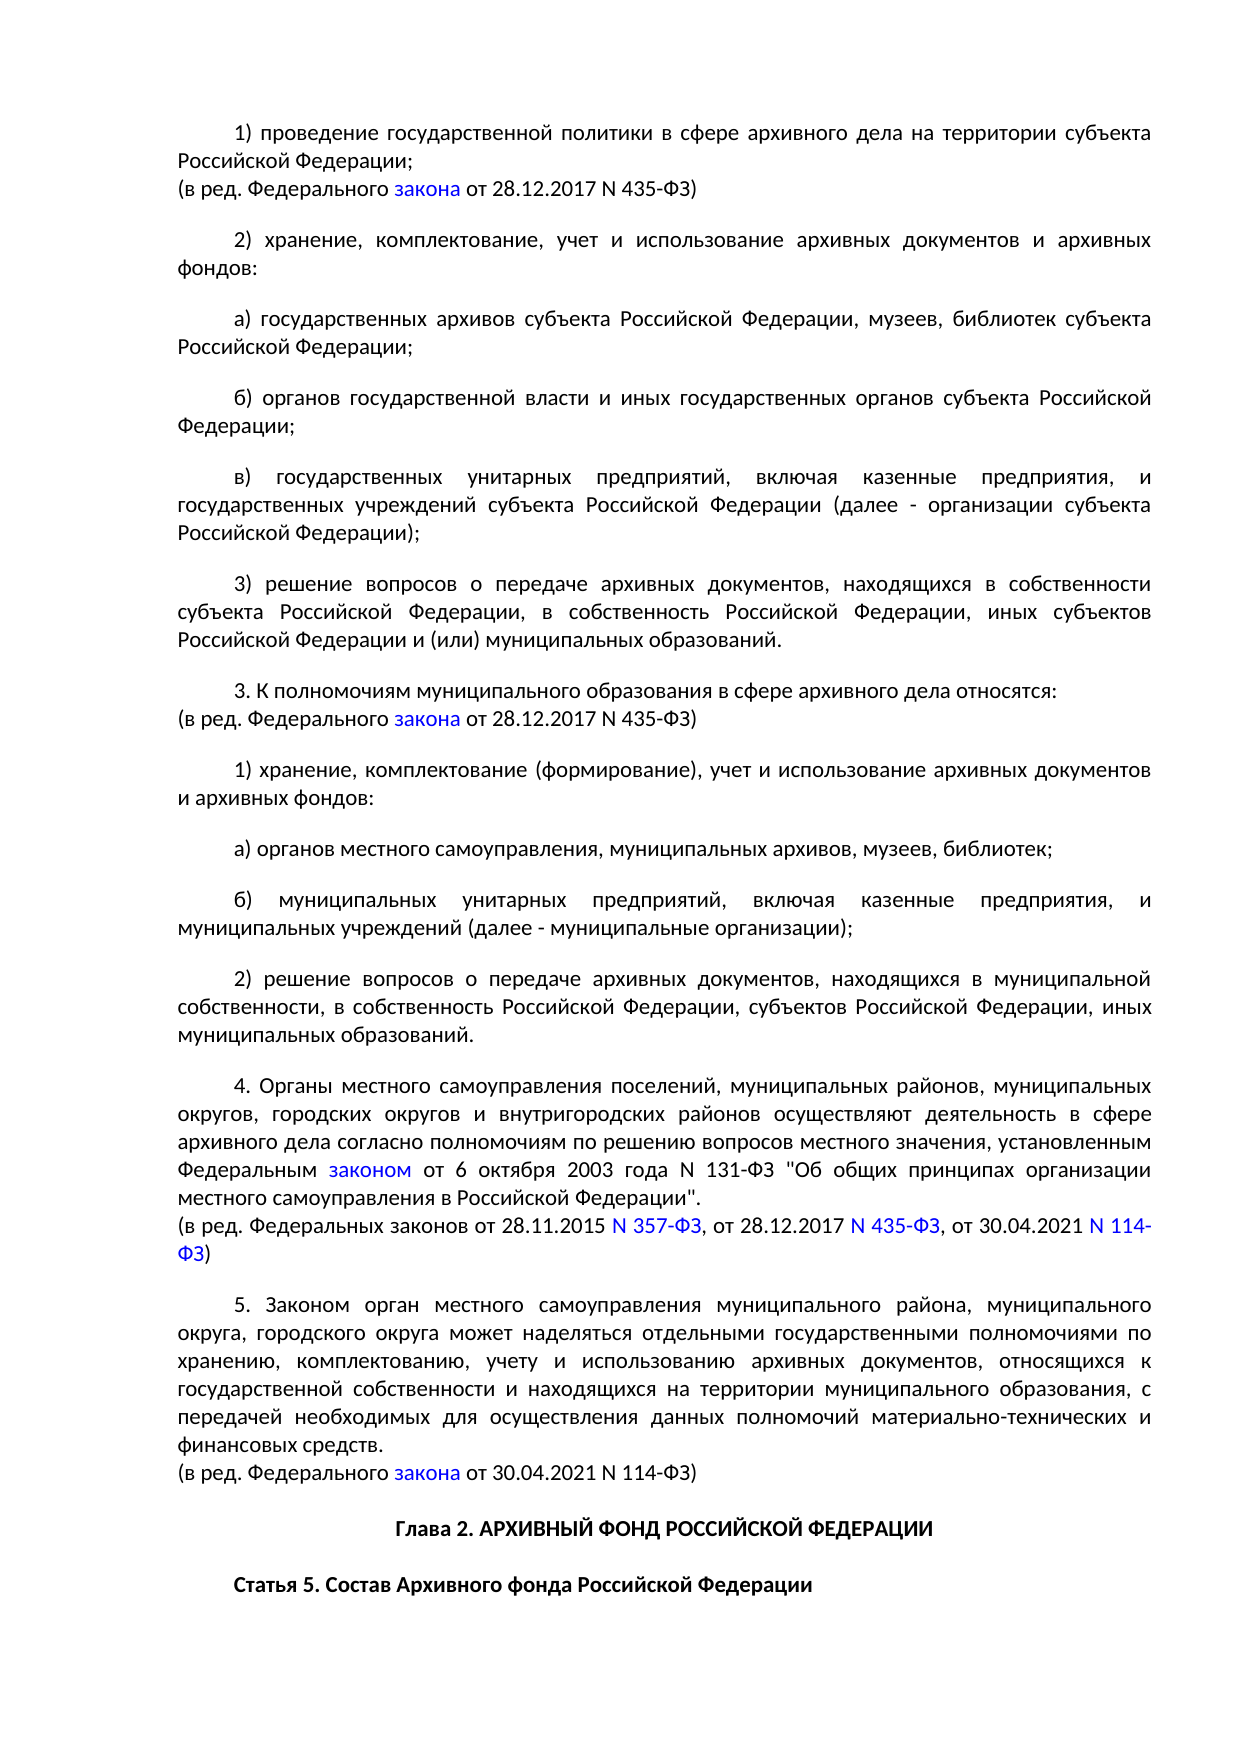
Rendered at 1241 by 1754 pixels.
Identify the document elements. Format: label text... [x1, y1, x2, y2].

title Статья 5. Состав Архивного фонда Российской Федерации [177, 1570, 1152, 1598]
text (в ред. Федерального закона от 28.12.2017 N 435-ФЗ) [177, 704, 1152, 732]
text в) государственных унитарных предприятий, включая казенные предприятия, и государственных учреждений субъекта Российской Федерации (далее - организации субъекта Российской Федерации); [177, 462, 1152, 546]
text 2) хранение, комплектование, учет и использование архивных документов и архивных фондов: [177, 225, 1152, 281]
text а) органов местного самоуправления, муниципальных архивов, музеев, библиотек; [177, 834, 1152, 862]
text 1) хранение, комплектование (формирование), учет и использование архивных документов и архивных фондов: [177, 755, 1152, 811]
text а) государственных архивов субъекта Российской Федерации, музеев, библиотек субъекта Российской Федерации; [177, 304, 1152, 360]
text 3) решение вопросов о передаче архивных документов, находящихся в собственности субъекта Российской Федерации, в собственность Российской Федерации, иных субъектов Российской Федерации и (или) муниципальных образований. [177, 569, 1152, 653]
text 5. Законом орган местного самоуправления муниципального района, муниципального округа, городского округа может наделяться отдельными государственными полномочиями по хранению, комплектованию, учету и использованию архивных документов, относящихся к государственной собственности и находящихся на территории муниципального образования, с передачей необходимых для осуществления данных полномочий материально-технических и финансовых средств. [177, 1290, 1152, 1458]
text 2) решение вопросов о передаче архивных документов, находящихся в муниципальной собственности, в собственность Российской Федерации, субъектов Российской Федерации, иных муниципальных образований. [177, 964, 1152, 1048]
text 1) проведение государственной политики в сфере архивного дела на территории субъекта Российской Федерации; [177, 118, 1152, 174]
text (в ред. Федерального закона от 30.04.2021 N 114-ФЗ) [177, 1458, 1152, 1486]
title Глава 2. АРХИВНЫЙ ФОНД РОССИЙСКОЙ ФЕДЕРАЦИИ [177, 1514, 1152, 1542]
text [177, 174, 1152, 202]
text 4. Органы местного самоуправления поселений, муниципальных районов, муниципальных округов, городских округов и внутригородских районов осуществляют деятельность в сфере архивного дела согласно полномочиям по решению вопросов местного значения, установленным Федеральным законом от 6 октября 2003 года N 131-ФЗ "Об общих принципах организации местного самоуправления в Российской Федерации". [177, 1071, 1152, 1211]
text 3. К полномочиям муниципального образования в сфере архивного дела относятся: [177, 676, 1152, 704]
text (в ред. Федеральных законов от 28.11.2015 N 357-ФЗ, от 28.12.2017 N 435-ФЗ, от 30.04.2021 N 114-ФЗ) [177, 1211, 1152, 1267]
text б) органов государственной власти и иных государственных органов субъекта Российской Федерации; [177, 383, 1152, 439]
text б) муниципальных унитарных предприятий, включая казенные предприятия, и муниципальных учреждений (далее - муниципальные организации); [177, 885, 1152, 941]
